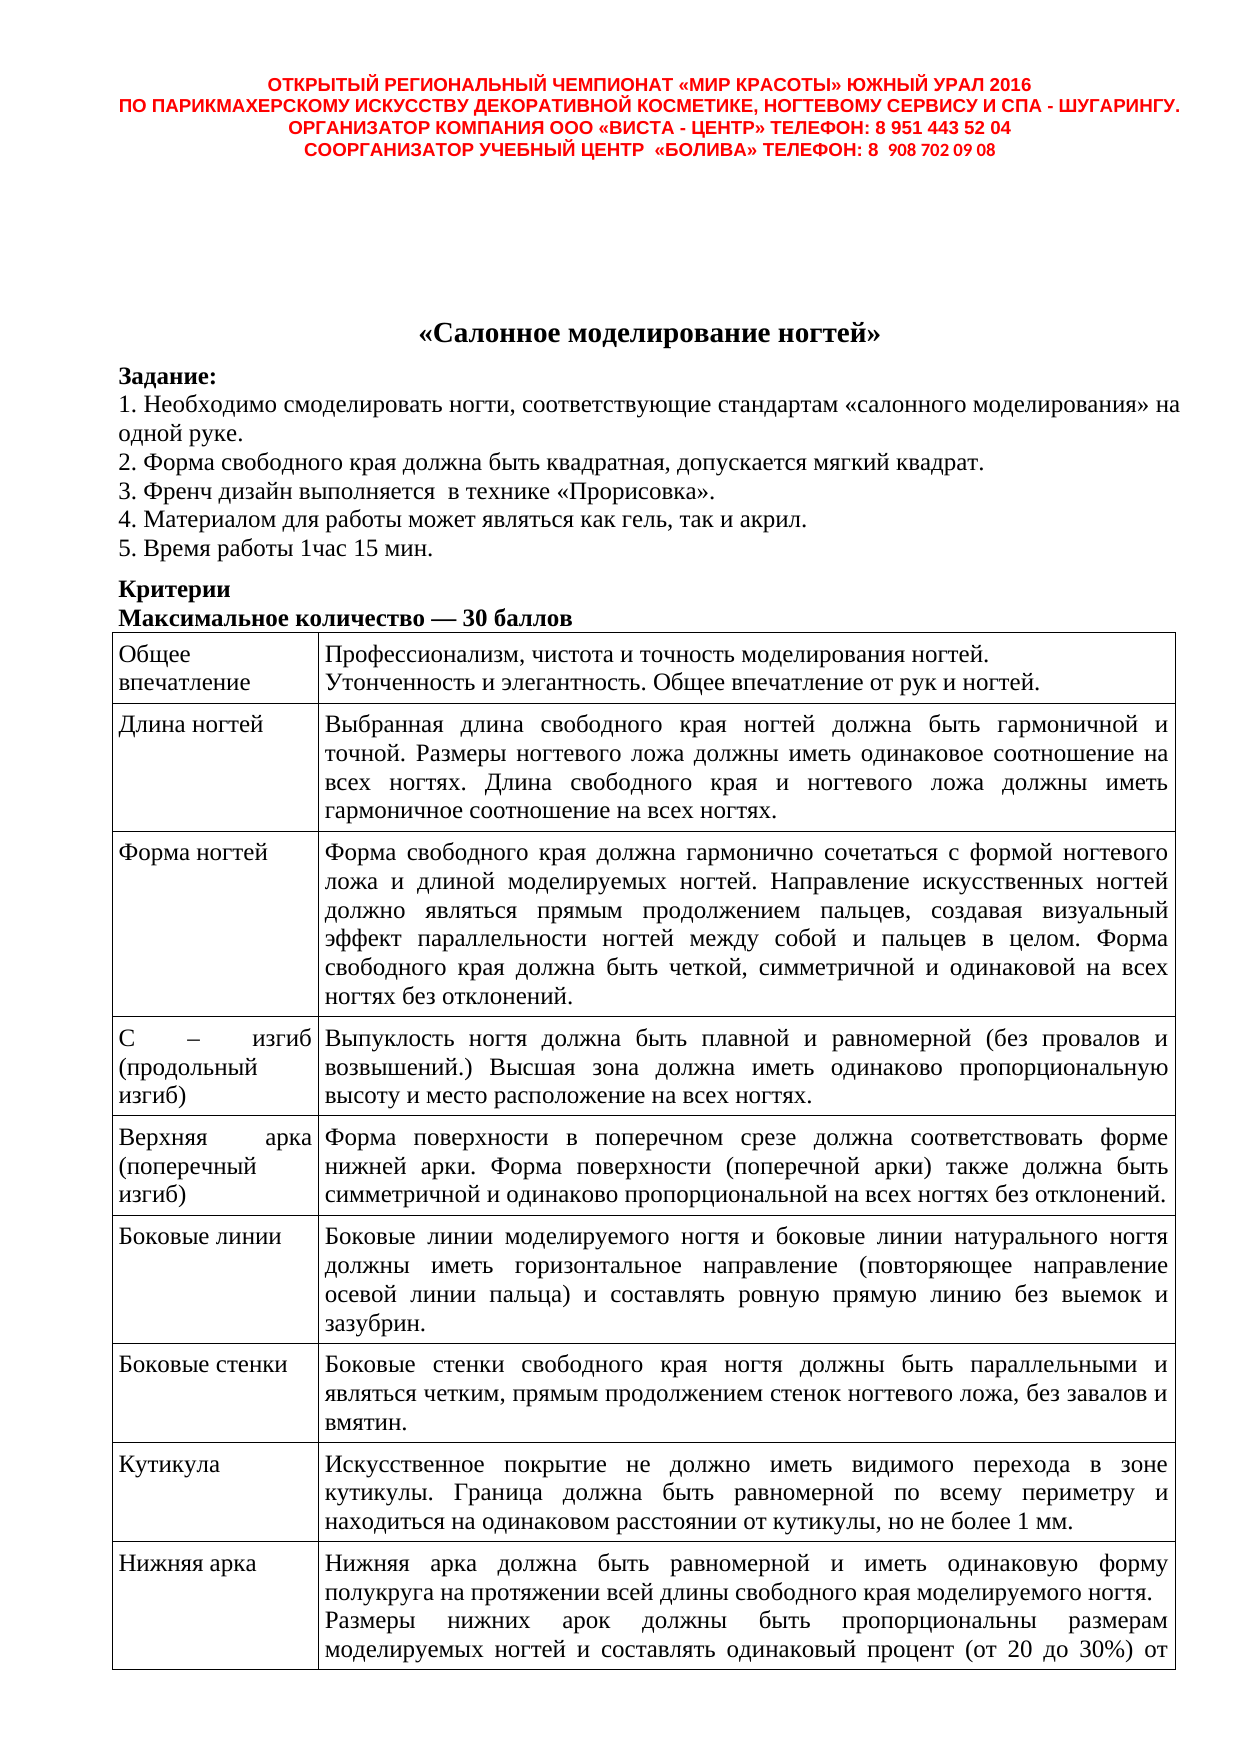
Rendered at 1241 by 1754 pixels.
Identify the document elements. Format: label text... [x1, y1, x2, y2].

table_cell Боковые линии [113, 1216, 318, 1343]
text Максимальное количество — 30 баллов [118, 603, 1181, 632]
table_cell Кутикула [113, 1443, 318, 1541]
table_cell Длина ногтей [113, 704, 318, 831]
table_cell С – изгиб (продольный изгиб) [113, 1017, 318, 1115]
text «Салонное моделирование ногтей» [118, 315, 1181, 348]
text Критерии [118, 574, 1181, 603]
table_header Профессионализм, чистота и точность моделирования ногтей. Утонченность и элегантность. Общее впечатление от рук и ногтей. [319, 633, 1175, 702]
table_cell Форма свободного края должна гармонично сочетаться с формой ногтевого ложа и длиной моделируемых ногтей. Направление искусственных ногтей должно являться прямым продолжением пальцев, создавая визуальный эффект параллельности ногтей между собой и пальцев в целом. Форма свободного края должна быть четкой, симметричной и одинаковой на всех ногтях без отклонений. [319, 832, 1175, 1016]
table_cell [319, 1542, 1175, 1669]
text 2. Форма свободного края должна быть квадратная, допускается мягкий квадрат. [118, 447, 1181, 476]
table_cell Искусственное покрытие не должно иметь видимого перехода в зоне кутикулы. Граница должна быть равномерной по всему периметру и находиться на одинаковом расстоянии от кутикулы, но не более 1 мм. [319, 1443, 1175, 1541]
table_cell Боковые стенки свободного края ногтя должны быть параллельными и являться четким, прямым продолжением стенок ногтевого ложа, без завалов и вмятин. [319, 1344, 1175, 1442]
table_cell Боковые линии моделируемого ногтя и боковые линии натурального ногтя должны иметь горизонтальное направление (повторяющее направление осевой линии пальца) и составлять ровную прямую линию без выемок и зазубрин. [319, 1216, 1175, 1343]
text 3. Френч дизайн выполняется в технике «Прорисовка». [118, 476, 1181, 504]
table_cell Нижняя арка [113, 1542, 318, 1669]
table_cell Верхняя арка (поперечный изгиб) [113, 1116, 318, 1214]
table_cell Выбранная длина свободного края ногтей должна быть гармоничной и точной. Размеры ногтевого ложа должны иметь одинаковое соотношение на всех ногтях. Длина свободного края и ногтевого ложа должны иметь гармоничное соотношение на всех ногтях. [319, 704, 1175, 831]
text Задание: [118, 361, 1181, 389]
table_cell Боковые стенки [113, 1344, 318, 1442]
table_cell Форма ногтей [113, 832, 318, 1016]
table_header Общее впечатление [113, 633, 318, 702]
table_cell Форма поверхности в поперечном срезе должна соответствовать форме нижней арки. Форма поверхности (поперечной арки) также должна быть симметричной и одинаково пропорциональной на всех ногтях без отклонений. [319, 1116, 1175, 1214]
text 4. Материалом для работы может являться как гель, так и акрил. [118, 504, 1181, 533]
text 5. Время работы 1час 15 мин. [118, 533, 1181, 562]
table_cell Выпуклость ногтя должна быть плавной и равномерной (без провалов и возвышений.) Высшая зона должна иметь одинаково пропорциональную высоту и место расположение на всех ногтях. [319, 1017, 1175, 1115]
text 1. Необходимо смоделировать ногти, соответствующие стандартам «салонного моделирования» на одной руке. [118, 389, 1181, 447]
